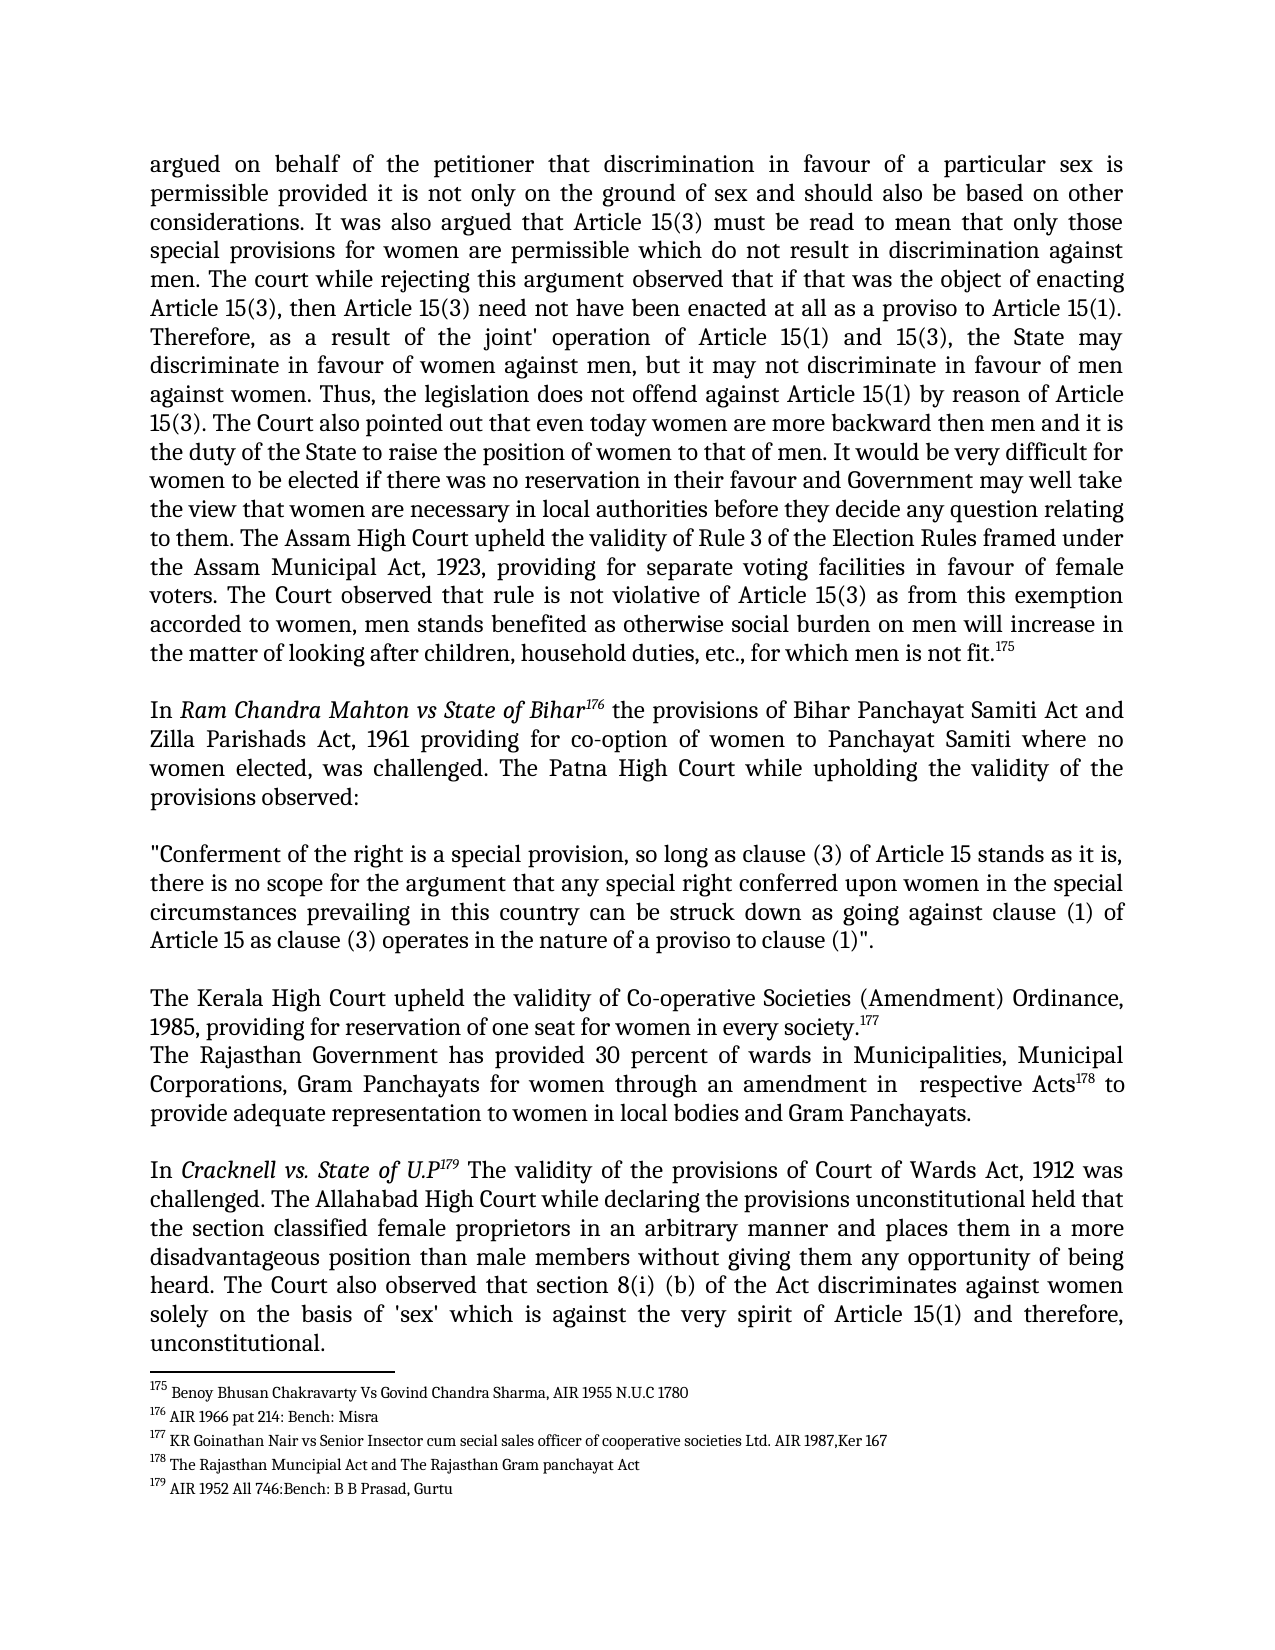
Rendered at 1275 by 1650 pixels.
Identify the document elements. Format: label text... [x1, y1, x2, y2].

text "Conferment of the right is a special provision, so long as clause (3) of Article 15 stands as it is, there is no scope for the argument that any special right conferred upon women in the special circumstances prevailing in this country can be struck down as going against clause (1) of Article 15 as clause (3) operates in the nature of a proviso to clause (1)". [150, 840, 1125, 955]
text In Ram Chandra Mahton vs State of Bihar the provisions of Bihar Panchayat Samiti Act and Zilla Parishads Act, 1961 providing for co-option of women to Panchayat Samiti where no women elected, was challenged. The Patna High Court while upholding the validity of the provisions observed: [150, 696, 1125, 811]
text In Cracknell vs. State of U.P The validity of the provisions of Court of Wards Act, 1912 was challenged. The Allahabad High Court while declaring the provisions unconstitutional held that the section classified female proprietors in an arbitrary manner and places them in a more disadvantageous position than male members without giving them any opportunity of being heard. The Court also observed that section 8(i) (b) of the Act discriminates against women solely on the basis of 'sex' which is against the very spirit of Article 15(1) and therefore, unconstitutional. [150, 1156, 1125, 1357]
text The Rajasthan Government has provided 30 percent of wards in Municipalities, Municipal Corporations, Gram Panchayats for women through an amendment in respective Acts to provide adequate representation to women in local bodies and Gram Panchayats. [150, 1070, 1125, 1127]
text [150, 150, 1125, 294]
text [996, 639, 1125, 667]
text The Kerala High Court upheld the validity of Co-operative Societies (Amendment) Ordinance, 1985, providing for reservation of one seat for women in every society. [150, 984, 1125, 1041]
